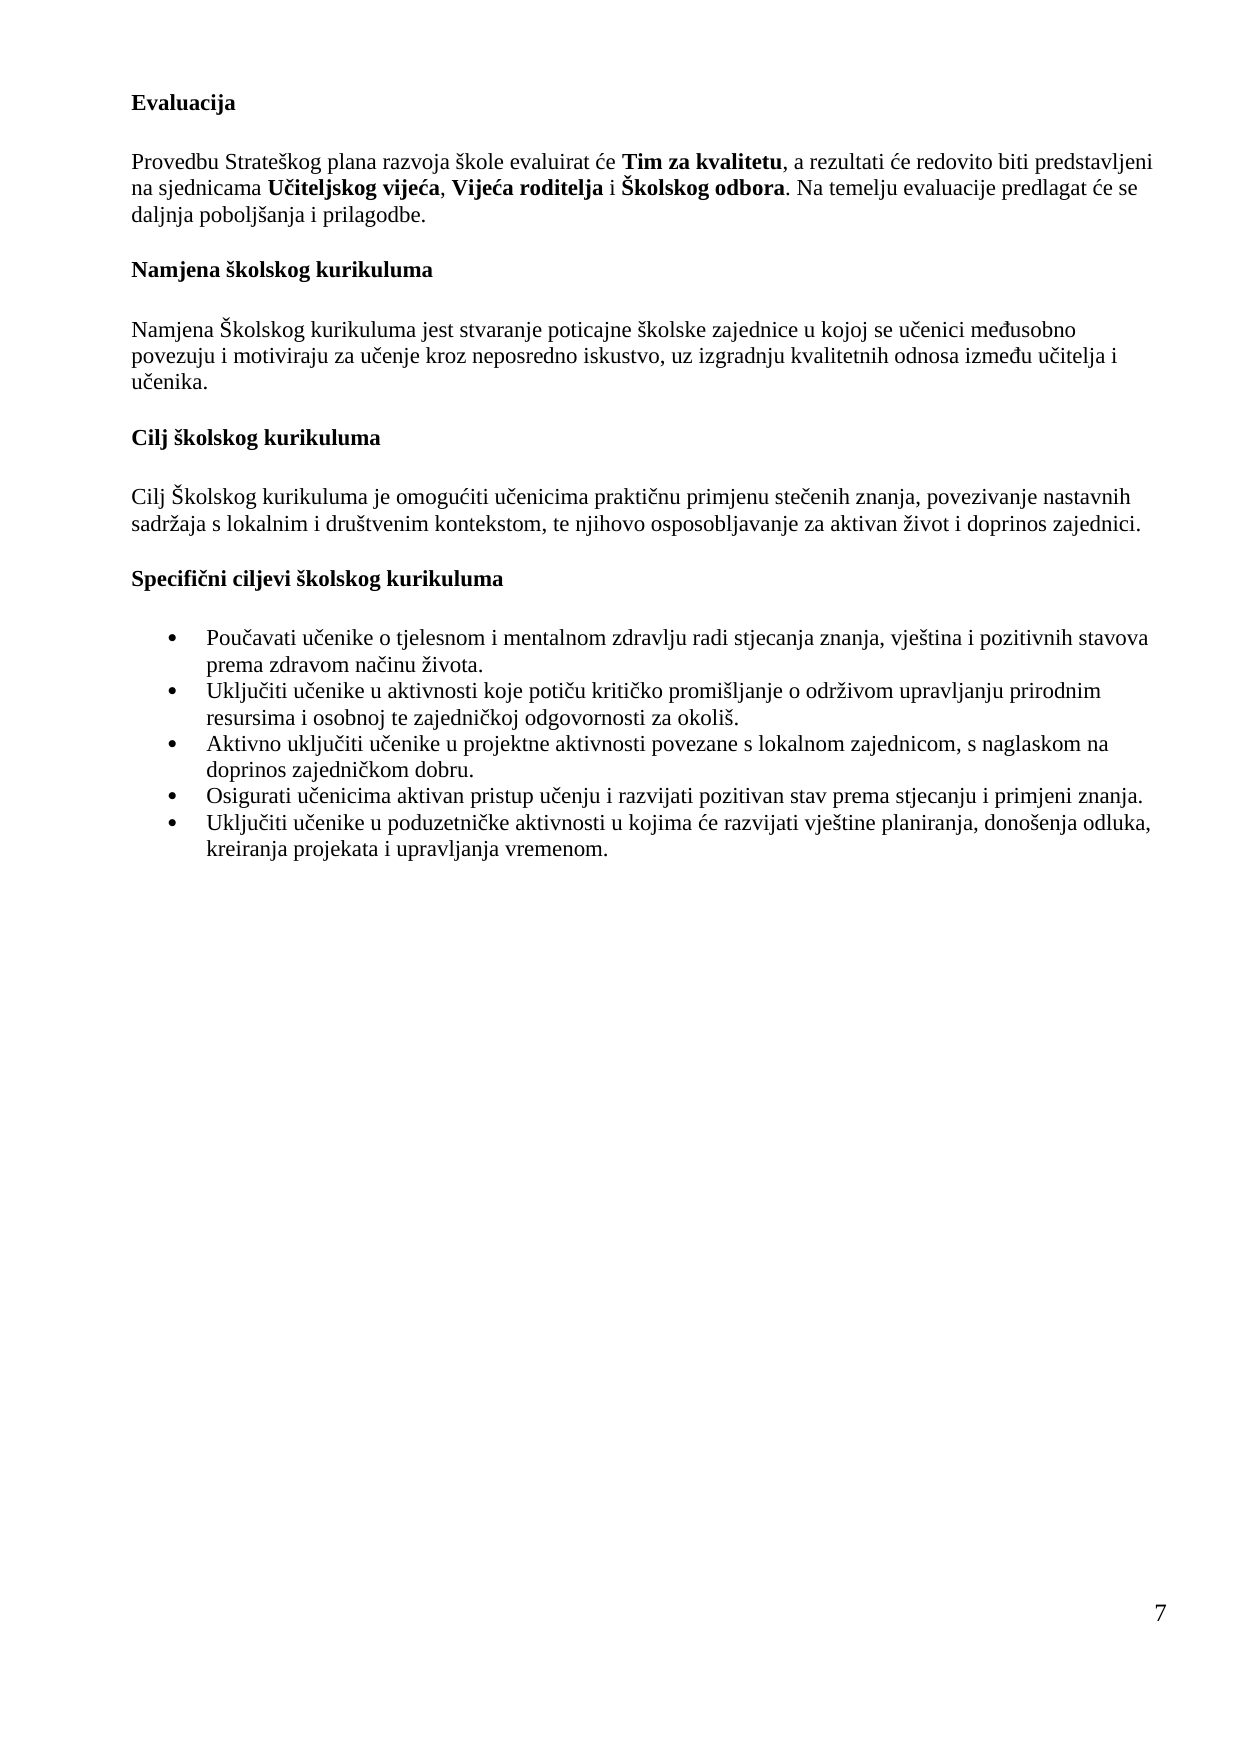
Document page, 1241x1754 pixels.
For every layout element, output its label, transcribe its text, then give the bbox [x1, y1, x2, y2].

list Poučavati učenike o tjelesnom i mentalnom zdravlju radi stjecanja znanja, vještina i pozitivnih stavova prema zdravom načinu života. [169, 624, 1167, 677]
text Namjena Školskog kurikuluma jest stvaranje poticajne školske zajednice u kojoj se učenici međusobno povezuju i motiviraju za učenje kroz neposredno iskustvo, uz izgradnju kvalitetnih odnosa između učitelja i učenika. [131, 316, 1167, 395]
text Evaluacija [131, 89, 1167, 115]
text Cilj Školskog kurikuluma je omogućiti učenicima praktičnu primjenu stečenih znanja, povezivanje nastavnih sadržaja s lokalnim i društvenim kontekstom, te njihovo osposobljavanje za aktivan život i doprinos zajednici. [131, 483, 1167, 536]
text Cilj školskog kurikuluma [131, 424, 1167, 450]
text Namjena školskog kurikuluma [131, 256, 1167, 283]
text Provedbu Strateškog plana razvoja škole evaluirat će Tim za kvalitetu, a rezultati će redovito biti predstavljeni na sjednicama Učiteljskog vijeća, Vijeća roditelja i Školskog odbora. Na temelju evaluacije predlagat će se daljnja poboljšanja i prilagodbe. [131, 148, 1167, 227]
text Specifični ciljevi školskog kurikuluma [131, 565, 1167, 591]
list Uključiti učenike u aktivnosti koje potiču kritičko promišljanje o održivom upravljanju prirodnim resursima i osobnoj te zajedničkoj odgovornosti za okoliš. [169, 677, 1167, 730]
list Osigurati učenicima aktivan pristup učenju i razvijati pozitivan stav prema stjecanju i primjeni znanja. [169, 783, 1167, 809]
list Uključiti učenike u poduzetničke aktivnosti u kojima će razvijati vještine planiranja, donošenja odluka, kreiranja projekata i upravljanja vremenom. [169, 809, 1167, 862]
list Aktivno uključiti učenike u projektne aktivnosti povezane s lokalnom zajednicom, s naglaskom na doprinos zajedničkom dobru. [169, 730, 1167, 783]
